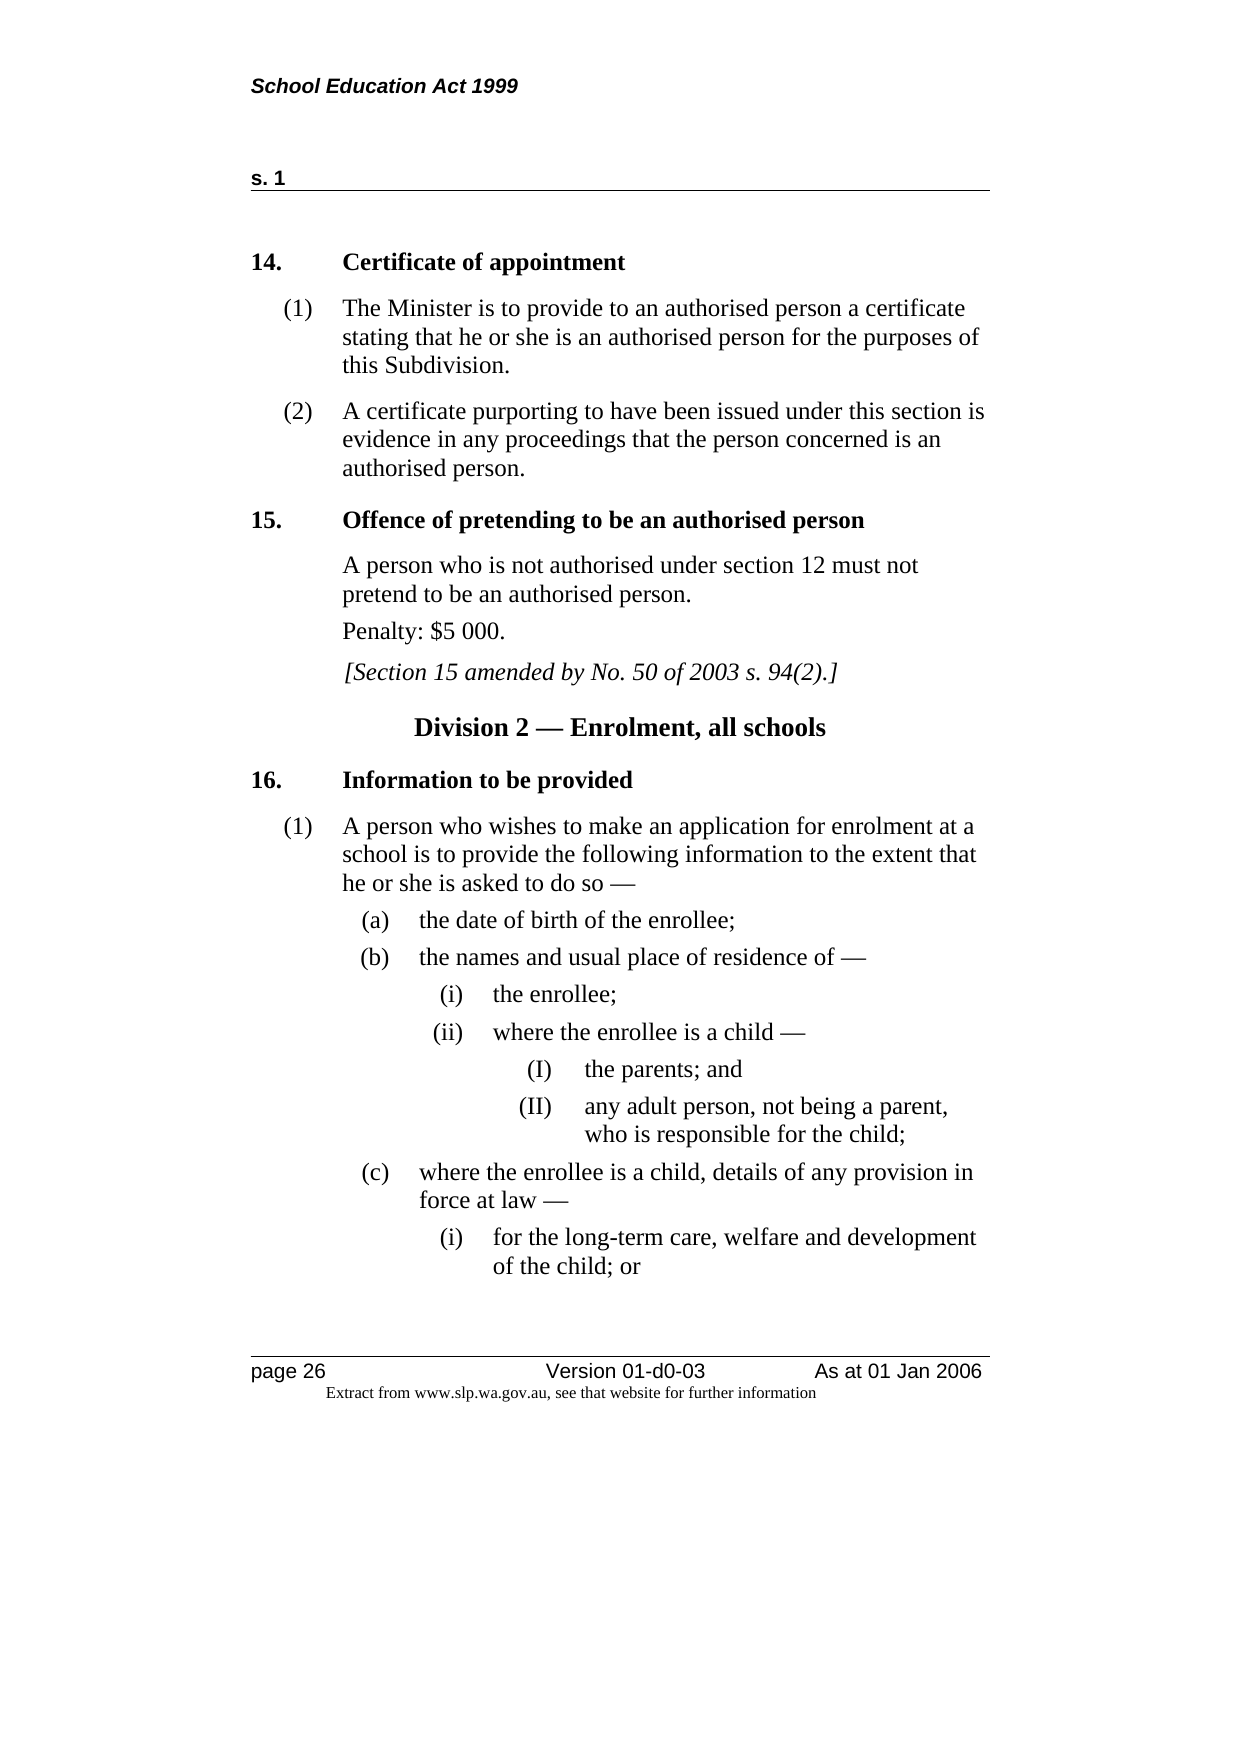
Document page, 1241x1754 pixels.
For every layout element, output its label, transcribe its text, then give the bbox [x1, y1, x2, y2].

text (II) any adult person, not being a parent, who is responsible for the child; [251, 1091, 990, 1148]
subtitle 15. Offence of pretending to be an authorised person [251, 505, 990, 534]
text A person who is not authorised under section 12 must not pretend to be an authorised person. [251, 550, 990, 608]
text (c) where the enrollee is a child, details of any provision in force at law — [251, 1157, 990, 1214]
text (2) A certificate purporting to have been issued under this section is evidence in any proceedings that the person concerned is an authorised person. [251, 396, 990, 482]
text (b) the names and usual place of residence of — [251, 942, 990, 971]
text (i) the enrollee; [251, 979, 990, 1008]
text (1) The Minister is to provide to an authorised person a certificate stating that he or she is an authorised person for the purposes of this Subdivision. [251, 293, 990, 379]
text (i) for the long-term care, welfare and development of the child; or [251, 1222, 990, 1280]
text (a) the date of birth of the enrollee; [251, 905, 990, 934]
text (I) the parents; and [251, 1054, 990, 1082]
subtitle 14. Certificate of appointment [251, 247, 990, 276]
text [Section 15 amended by No. 50 of 2003 s. 94(2).] [251, 657, 990, 686]
subtitle 16. Information to be provided [251, 765, 990, 794]
text Penalty: $5 000. [251, 616, 990, 645]
text (ii) where the enrollee is a child — [251, 1017, 990, 1045]
subtitle Division 2 — Enrolment, all schools [251, 711, 990, 742]
text (1) A person who wishes to make an application for enrolment at a school is to provide the following information to the extent that he or she is asked to do so — [251, 811, 990, 897]
